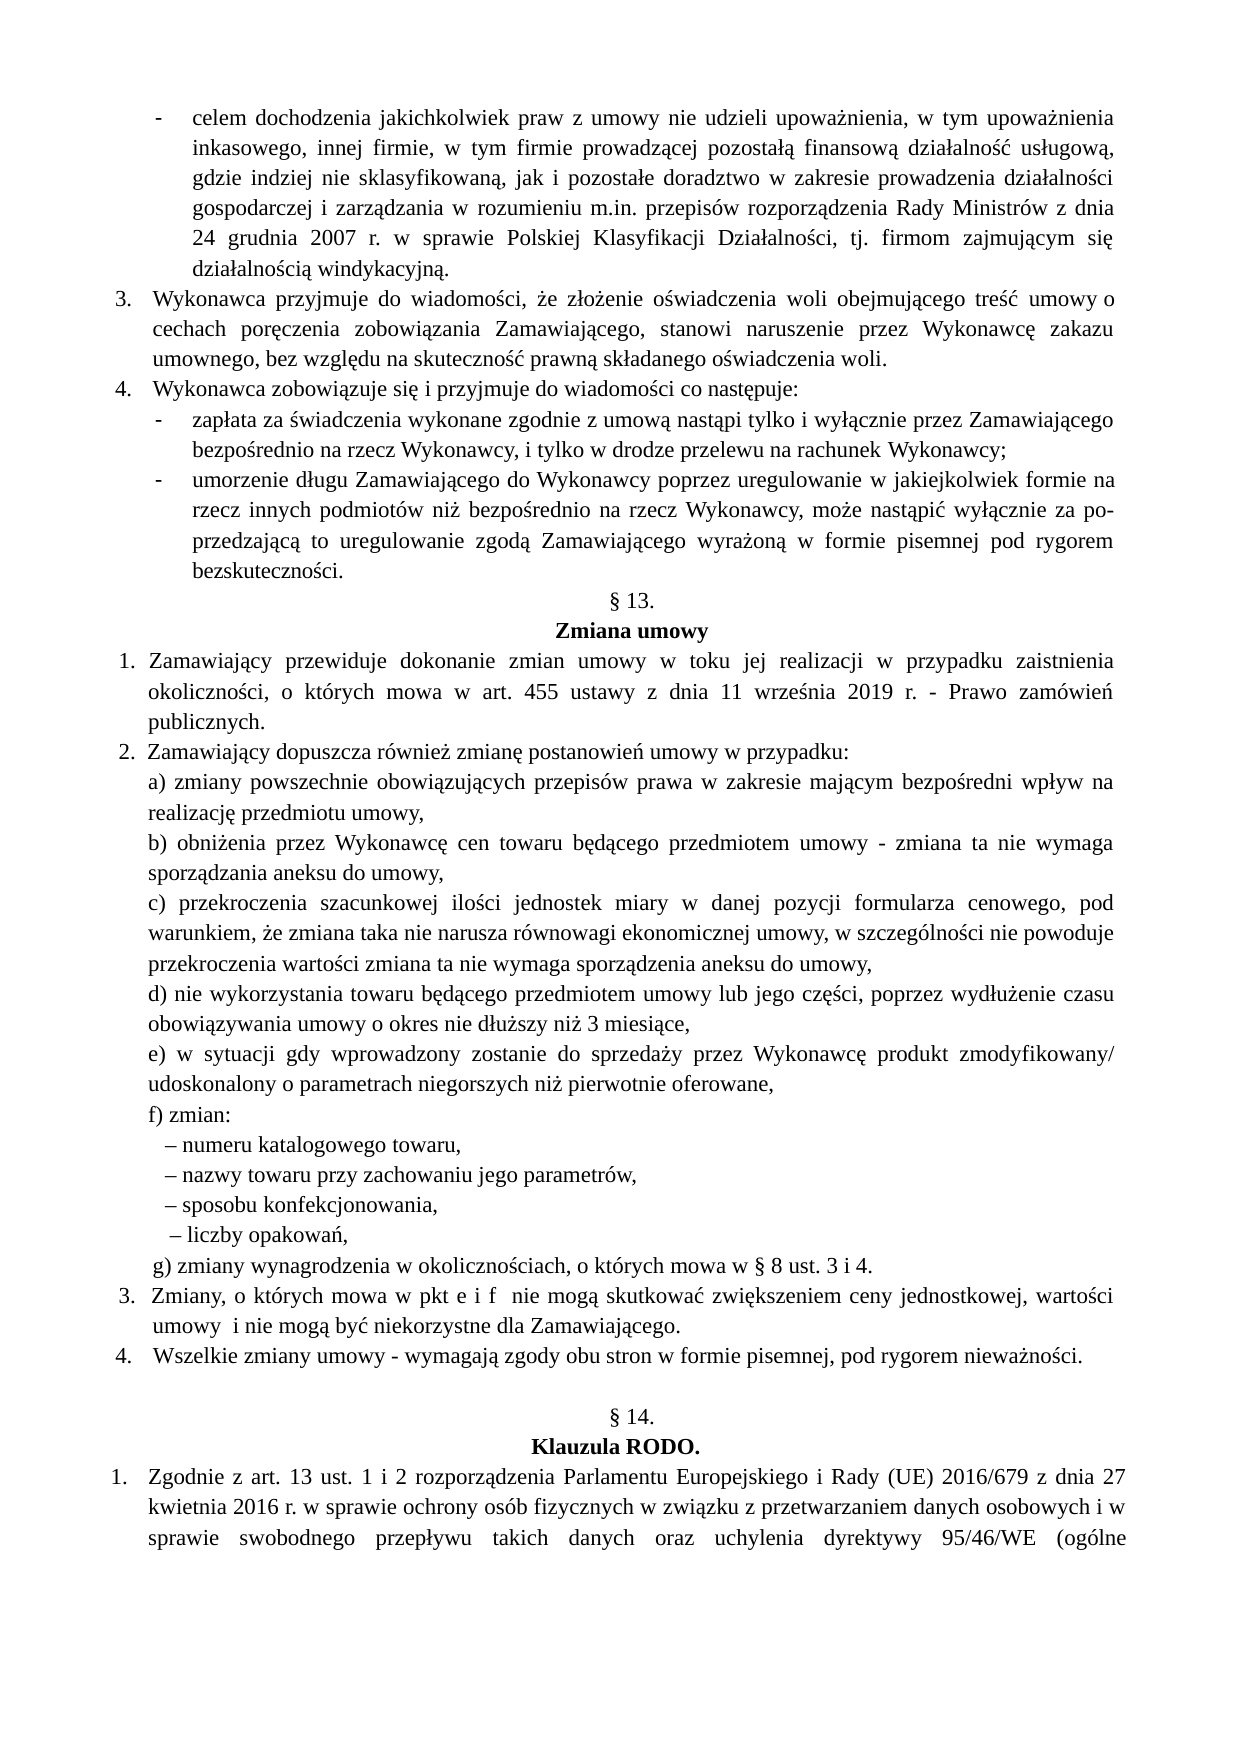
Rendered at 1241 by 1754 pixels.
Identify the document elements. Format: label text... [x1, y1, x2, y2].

list § 14. [148, 1403, 1116, 1429]
list Wykonawca zobowiązuje się i przyjmuje do wiadomości co następuje: [115, 375, 1128, 402]
list § 13. [148, 587, 1116, 613]
list f) zmian: [148, 1101, 1116, 1127]
text Klauzula RODO. [103, 1433, 1128, 1459]
list c) przekroczenia szacunkowej ilości jednostek miary w danej pozycji formularza cenowego, pod warunkiem, że zmiana taka nie narusza równowagi ekonomicznej umowy, w szczególności nie powoduje przekroczenia wartości zmiana ta nie wymaga sporządzenia aneksu do umowy, [148, 889, 1116, 976]
list – sposobu konfekcjonowania, [148, 1191, 1116, 1218]
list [110, 1463, 1128, 1550]
list Wykonawca przyjmuje do wiadomości, że złożenie oświadczenia woli obejmującego treść umowy o cechach poręczenia zobowiązania Zamawiającego, stanowi naruszenie przez Wykonawcę zakazu umownego, bez względu na skuteczność prawną składanego oświadczenia woli. [115, 285, 1115, 372]
list celem dochodzenia jakichkolwiek praw z umowy nie udzieli upoważnienia, w tym upoważnienia inkasowego, innej firmie, w tym firmie prowadzącej pozostałą finansową działalność usługową, gdzie indziej nie sklasyfikowaną, jak i pozostałe doradztwo w zakresie prowadzenia działalności gospodarczej i zarządzania w rozumieniu m.in. przepisów rozporządzenia Rady Ministrów z dnia 24 grudnia 2007 r. w sprawie Polskiej Klasyfikacji Działalności, tj. firmom zajmującym się działalnością windykacyjną. [154, 103, 1115, 281]
list – nazwy towaru przy zachowaniu jego parametrów, [148, 1161, 1116, 1187]
list 3. Zmiany, o których mowa w pkt e i f nie mogą skutkować zwiększeniem ceny jednostkowej, wartości umowy i nie mogą być niekorzystne dla Zamawiającego. [118, 1282, 1116, 1338]
list – numeru katalogowego towaru, [148, 1131, 1116, 1157]
list Wszelkie zmiany umowy - wymagają zgody obu stron w formie pisemnej, pod rygorem nieważności. [115, 1342, 1116, 1369]
list zapłata za świadczenia wykonane zgodnie z umową nastąpi tylko i wyłącznie przez Zamawiającego bezpośrednio na rzecz Wykonawcy, i tylko w drodze przelewu na rachunek Wykonawcy; [154, 406, 1115, 462]
list 2. Zamawiający dopuszcza również zmianę postanowień umowy w przypadku: [118, 738, 1116, 764]
list d) nie wykorzystania towaru będącego przedmiotem umowy lub jego części, poprzez wydłużenie czasu obowiązywania umowy o okres nie dłuższy niż 3 miesiące, [148, 980, 1116, 1036]
list 1. Zamawiający przewiduje dokonanie zmian umowy w toku jej realizacji w przypadku zaistnienia okoliczności, o których mowa w art. 455 ustawy z dnia 11 września 2019 r. - Prawo zamówień publicznych. [118, 647, 1116, 734]
list Zmiana umowy [148, 617, 1116, 644]
list a) zmiany powszechnie obowiązujących przepisów prawa w zakresie mającym bezpośredni wpływ na realizację przedmiotu umowy, [148, 768, 1116, 825]
list b) obniżenia przez Wykonawcę cen towaru będącego przedmiotem umowy - zmiana ta nie wymaga sporządzania aneksu do umowy, [148, 829, 1116, 885]
list umorzenie długu Zamawiającego do Wykonawcy poprzez uregulowanie w jakiejkolwiek formie na rzecz innych podmiotów niż bezpośrednio na rzecz Wykonawcy, może nastąpić wyłącznie za po- przedzającą to uregulowanie zgodą Zamawiającego wyrażoną w formie pisemnej pod rygorem bezskuteczności. [154, 466, 1115, 583]
list – liczby opakowań, g) zmiany wynagrodzenia w okolicznościach, o których mowa w § 8 ust. 3 i 4. [152, 1221, 1116, 1278]
list e) w sytuacji gdy wprowadzony zostanie do sprzedaży przez Wykonawcę produkt zmodyfikowany/ udoskonalony o parametrach niegorszych niż pierwotnie oferowane, [148, 1040, 1116, 1097]
